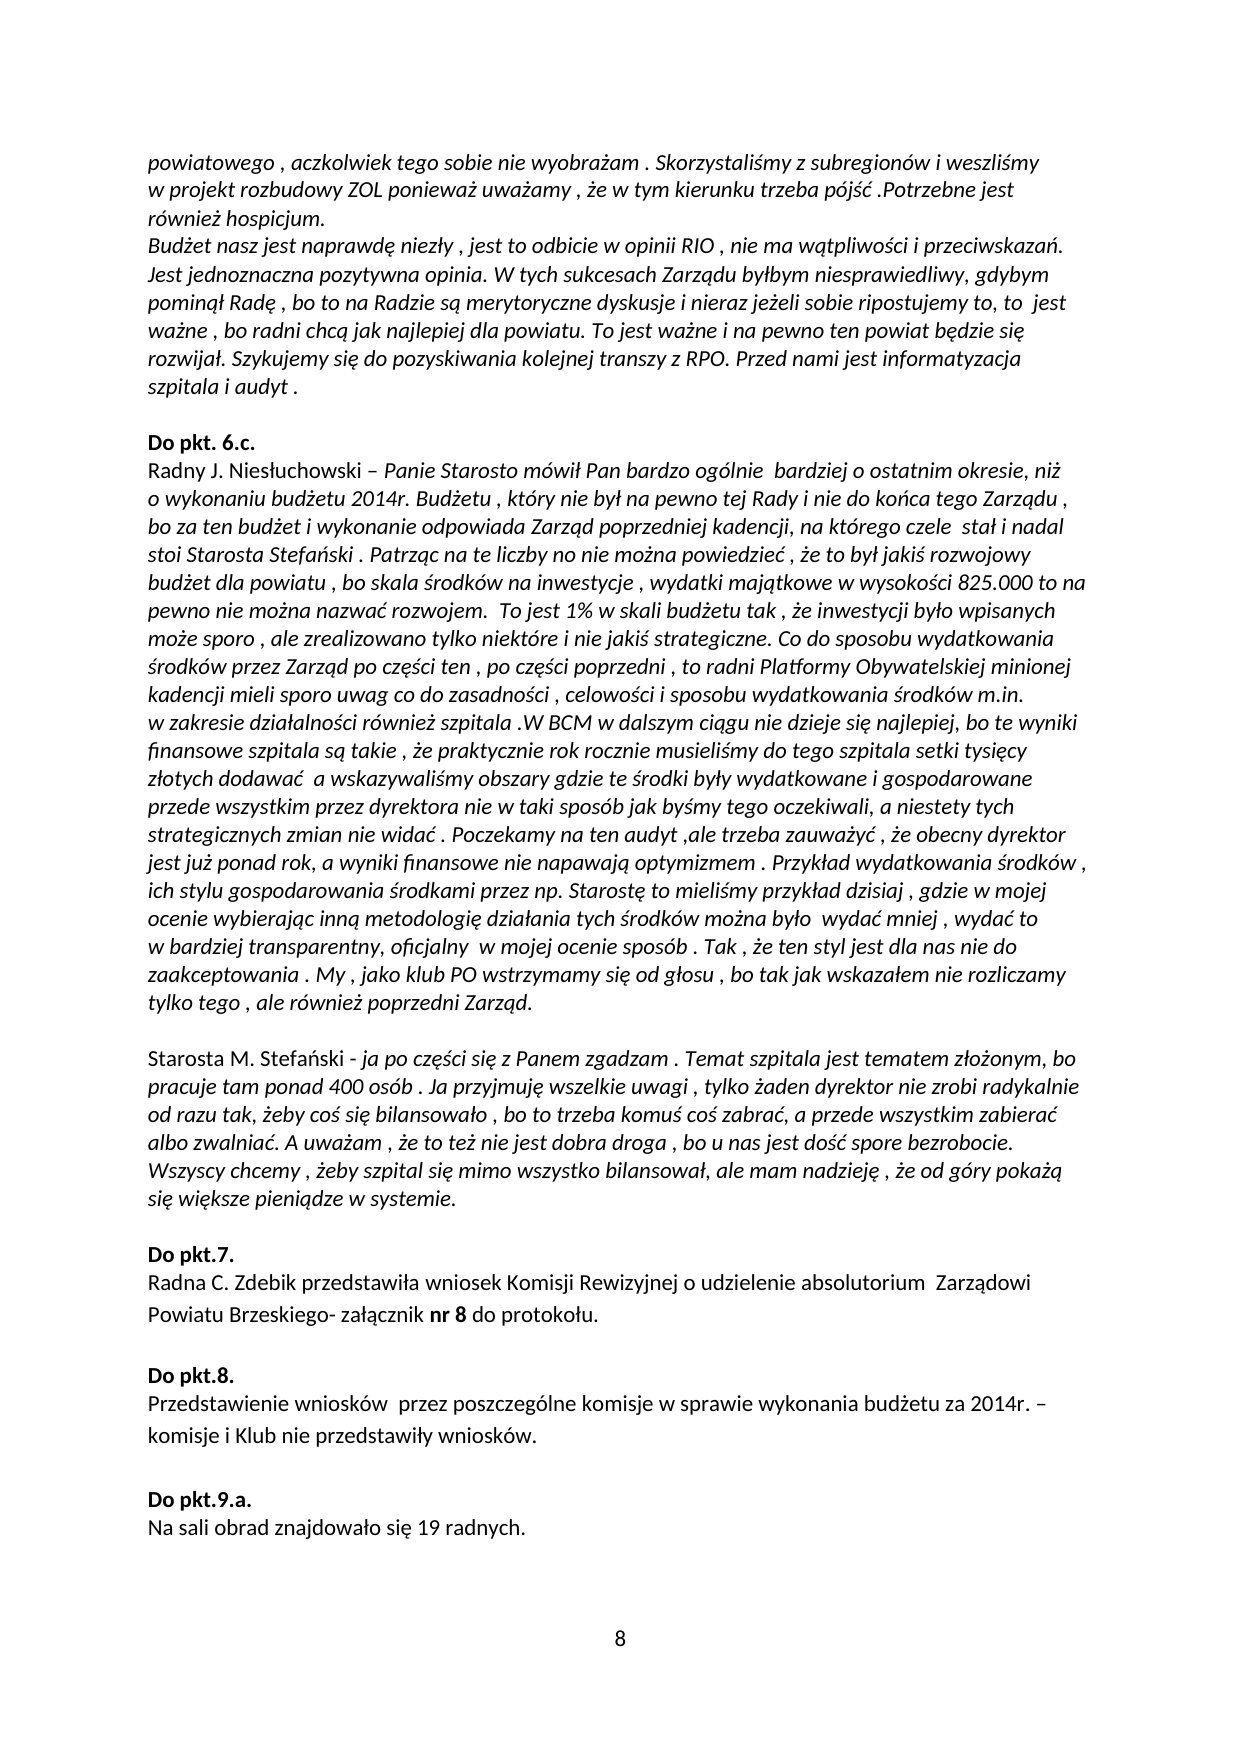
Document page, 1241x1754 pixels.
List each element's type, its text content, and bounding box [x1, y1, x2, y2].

text Przedstawienie wniosków przez poszczególne komisje w sprawie wykonania budżetu za 2014r. – komisje i Klub nie przedstawiły wniosków. [148, 1389, 1093, 1449]
text Radny J. Niesłuchowski – Panie Starosto mówił Pan bardzo ogólnie bardziej o ostatnim okresie, niż o wykonaniu budżetu 2014r. Budżetu , który nie był na pewno tej Rady i nie do końca tego Zarządu , bo za ten budżet i wykonanie odpowiada Zarząd poprzedniej kadencji, na którego czele stał i nadal stoi Starosta Stefański . Patrząc na te liczby no nie można powiedzieć , że to był jakiś rozwojowy budżet dla powiatu , bo skala środków na inwestycje , wydatki majątkowe w wysokości 825.000 to na pewno nie można nazwać rozwojem. To jest 1% w skali budżetu tak , że inwestycji było wpisanych może sporo , ale zrealizowano tylko niektóre i nie jakiś strategiczne. Co do sposobu wydatkowania środków przez Zarząd po części ten , po części poprzedni , to radni Platformy Obywatelskiej minionej kadencji mieli sporo uwag co do zasadności , celowości i sposobu wydatkowania środków m.in. w zakresie działalności również szpitala .W BCM w dalszym ciągu nie dzieje się najlepiej, bo te wyniki finansowe szpitala są takie , że praktycznie rok rocznie musieliśmy do tego szpitala setki tysięcy złotych dodawać a wskazywaliśmy obszary gdzie te środki były wydatkowane i gospodarowane przede wszystkim przez dyrektora nie w taki sposób jak byśmy tego oczekiwali, a niestety tych strategicznych zmian nie widać . Poczekamy na ten audyt ,ale trzeba zauważyć , że obecny dyrektor jest już ponad rok, a wyniki finansowe nie napawają optymizmem . Przykład wydatkowania środków , ich stylu gospodarowania środkami przez np. Starostę to mieliśmy przykład dzisiaj , gdzie w mojej ocenie wybierając inną metodologię działania tych środków można było wydać mniej , wydać to w bardziej transparentny, oficjalny w mojej ocenie sposób . Tak , że ten styl jest dla nas nie do zaakceptowania . My , jako klub PO wstrzymamy się od głosu , bo tak jak wskazałem nie rozliczamy tylko tego , ale również poprzedni Zarząd. [148, 456, 1093, 1016]
text Starosta M. Stefański - ja po części się z Panem zgadzam . Temat szpitala jest tematem złożonym, bo pracuje tam ponad 400 osób . Ja przyjmuję wszelkie uwagi , tylko żaden dyrektor nie zrobi radykalnie od razu tak, żeby coś się bilansowało , bo to trzeba komuś coś zabrać, a przede wszystkim zabierać albo zwalniać. A uważam , że to też nie jest dobra droga , bo u nas jest dość spore bezrobocie. Wszyscy chcemy , żeby szpital się mimo wszystko bilansował, ale mam nadzieję , że od góry pokażą się większe pieniądze w systemie. [148, 1044, 1093, 1212]
text Do pkt.7. [148, 1240, 1093, 1268]
text Do pkt.8. [148, 1361, 1093, 1389]
text Do pkt.9.a. [148, 1485, 1093, 1513]
text Na sali obrad znajdowało się 19 radnych. [148, 1513, 1093, 1541]
text Radna C. Zdebik przedstawiła wniosek Komisji Rewizyjnej o udzielenie absolutorium Zarządowi Powiatu Brzeskiego- załącznik nr 8 do protokołu. [148, 1268, 1093, 1329]
text Do pkt. 6.c. [148, 428, 1093, 456]
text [148, 148, 1093, 232]
text Budżet nasz jest naprawdę niezły , jest to odbicie w opinii RIO , nie ma wątpliwości i przeciwskazań. Jest jednoznaczna pozytywna opinia. W tych sukcesach Zarządu byłbym niesprawiedliwy, gdybym pominął Radę , bo to na Radzie są merytoryczne dyskusje i nieraz jeżeli sobie ripostujemy to, to jest ważne , bo radni chcą jak najlepiej dla powiatu. To jest ważne i na pewno ten powiat będzie się rozwijał. Szykujemy się do pozyskiwania kolejnej transzy z RPO. Przed nami jest informatyzacja szpitala i audyt . [148, 232, 1093, 400]
